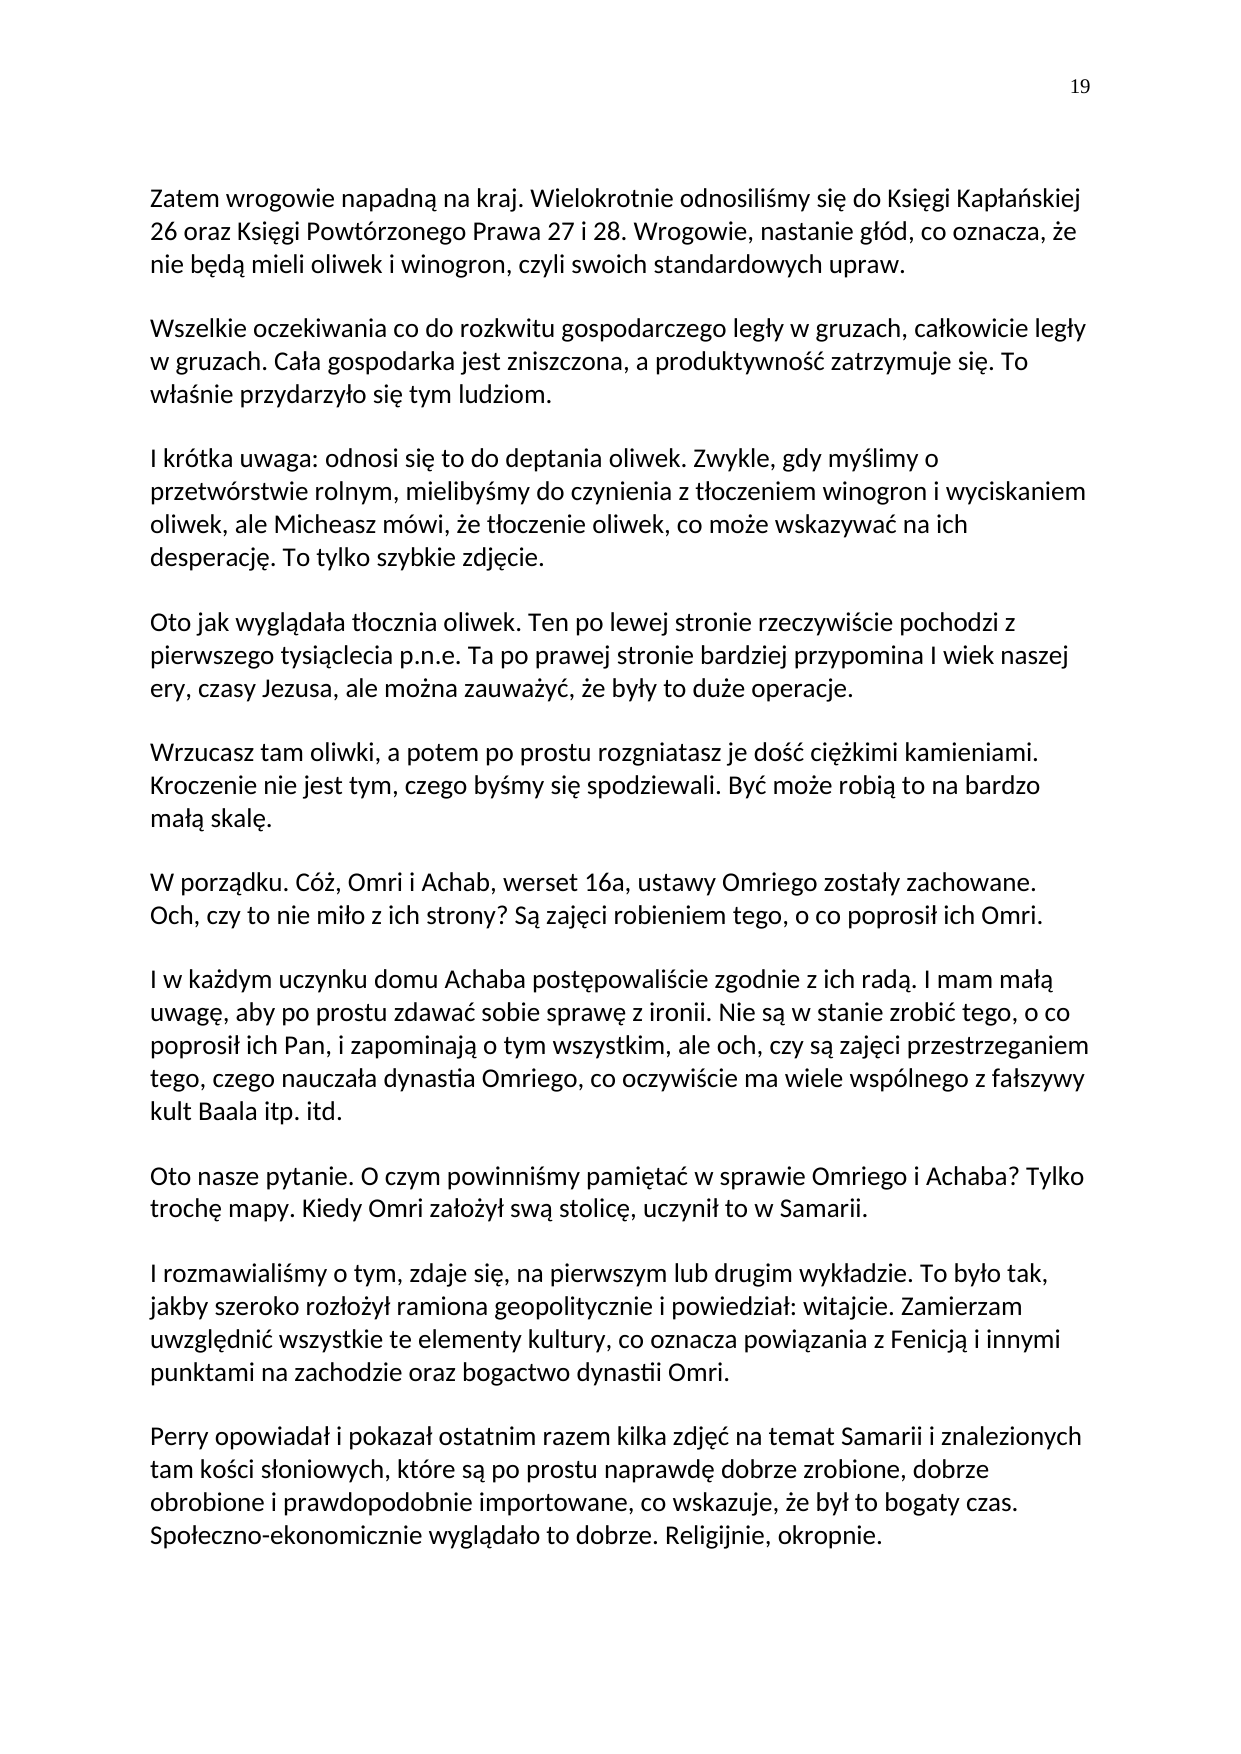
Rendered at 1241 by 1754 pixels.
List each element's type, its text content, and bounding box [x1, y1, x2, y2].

text I krótka uwaga: odnosi się to do deptania oliwek. Zwykle, gdy myślimy o przetwórstwie rolnym, mielibyśmy do czynienia z tłoczeniem winogron i wyciskaniem oliwek, ale Micheasz mówi, że tłoczenie oliwek, co może wskazywać na ich desperację. To tylko szybkie zdjęcie. [150, 442, 1090, 574]
text Zatem wrogowie napadną na kraj. Wielokrotnie odnosiliśmy się do Księgi Kapłańskiej 26 oraz Księgi Powtórzonego Prawa 27 i 28. Wrogowie, nastanie głód, co oznacza, że nie będą mieli oliwek i winogron, czyli swoich standardowych upraw. [150, 181, 1090, 280]
text Oto nasze pytanie. O czym powinniśmy pamiętać w sprawie Omriego i Achaba? Tylko trochę mapy. Kiedy Omri założył swą stolicę, uczynił to w Samarii. [150, 1159, 1090, 1225]
text Perry opowiadał i pokazał ostatnim razem kilka zdjęć na temat Samarii i znalezionych tam kości słoniowych, które są po prostu naprawdę dobrze zrobione, dobrze obrobione i prawdopodobnie importowane, co wskazuje, że był to bogaty czas. Społeczno-ekonomicznie wyglądało to dobrze. Religijnie, okropnie. [150, 1419, 1090, 1551]
text I w każdym uczynku domu Achaba postępowaliście zgodnie z ich radą. I mam małą uwagę, aby po prostu zdawać sobie sprawę z ironii. Nie są w stanie zrobić tego, o co poprosił ich Pan, i zapominają o tym wszystkim, ale och, czy są zajęci przestrzeganiem tego, czego nauczała dynastia Omriego, co oczywiście ma wiele wspólnego z fałszywy kult Baala itp. itd. [150, 962, 1090, 1127]
text Wrzucasz tam oliwki, a potem po prostu rozgniatasz je dość ciężkimi kamieniami. Kroczenie nie jest tym, czego byśmy się spodziewali. Być może robią to na bardzo małą skalę. [150, 735, 1090, 834]
text I rozmawialiśmy o tym, zdaje się, na pierwszym lub drugim wykładzie. To było tak, jakby szeroko rozłożył ramiona geopolitycznie i powiedział: witajcie. Zamierzam uwzględnić wszystkie te elementy kultury, co oznacza powiązania z Fenicją i innymi punktami na zachodzie oraz bogactwo dynastii Omri. [150, 1256, 1090, 1388]
text Wszelkie oczekiwania co do rozkwitu gospodarczego legły w gruzach, całkowicie legły w gruzach. Cała gospodarka jest zniszczona, a produktywność zatrzymuje się. To właśnie przydarzyło się tym ludziom. [150, 311, 1090, 410]
text W porządku. Cóż, Omri i Achab, werset 16a, ustawy Omriego zostały zachowane. Och, czy to nie miło z ich strony? Są zajęci robieniem tego, o co poprosił ich Omri. [150, 865, 1090, 931]
text Oto jak wyglądała tłocznia oliwek. Ten po lewej stronie rzeczywiście pochodzi z pierwszego tysiąclecia p.n.e. Ta po prawej stronie bardziej przypomina I wiek naszej ery, czasy Jezusa, ale można zauważyć, że były to duże operacje. [150, 605, 1090, 704]
